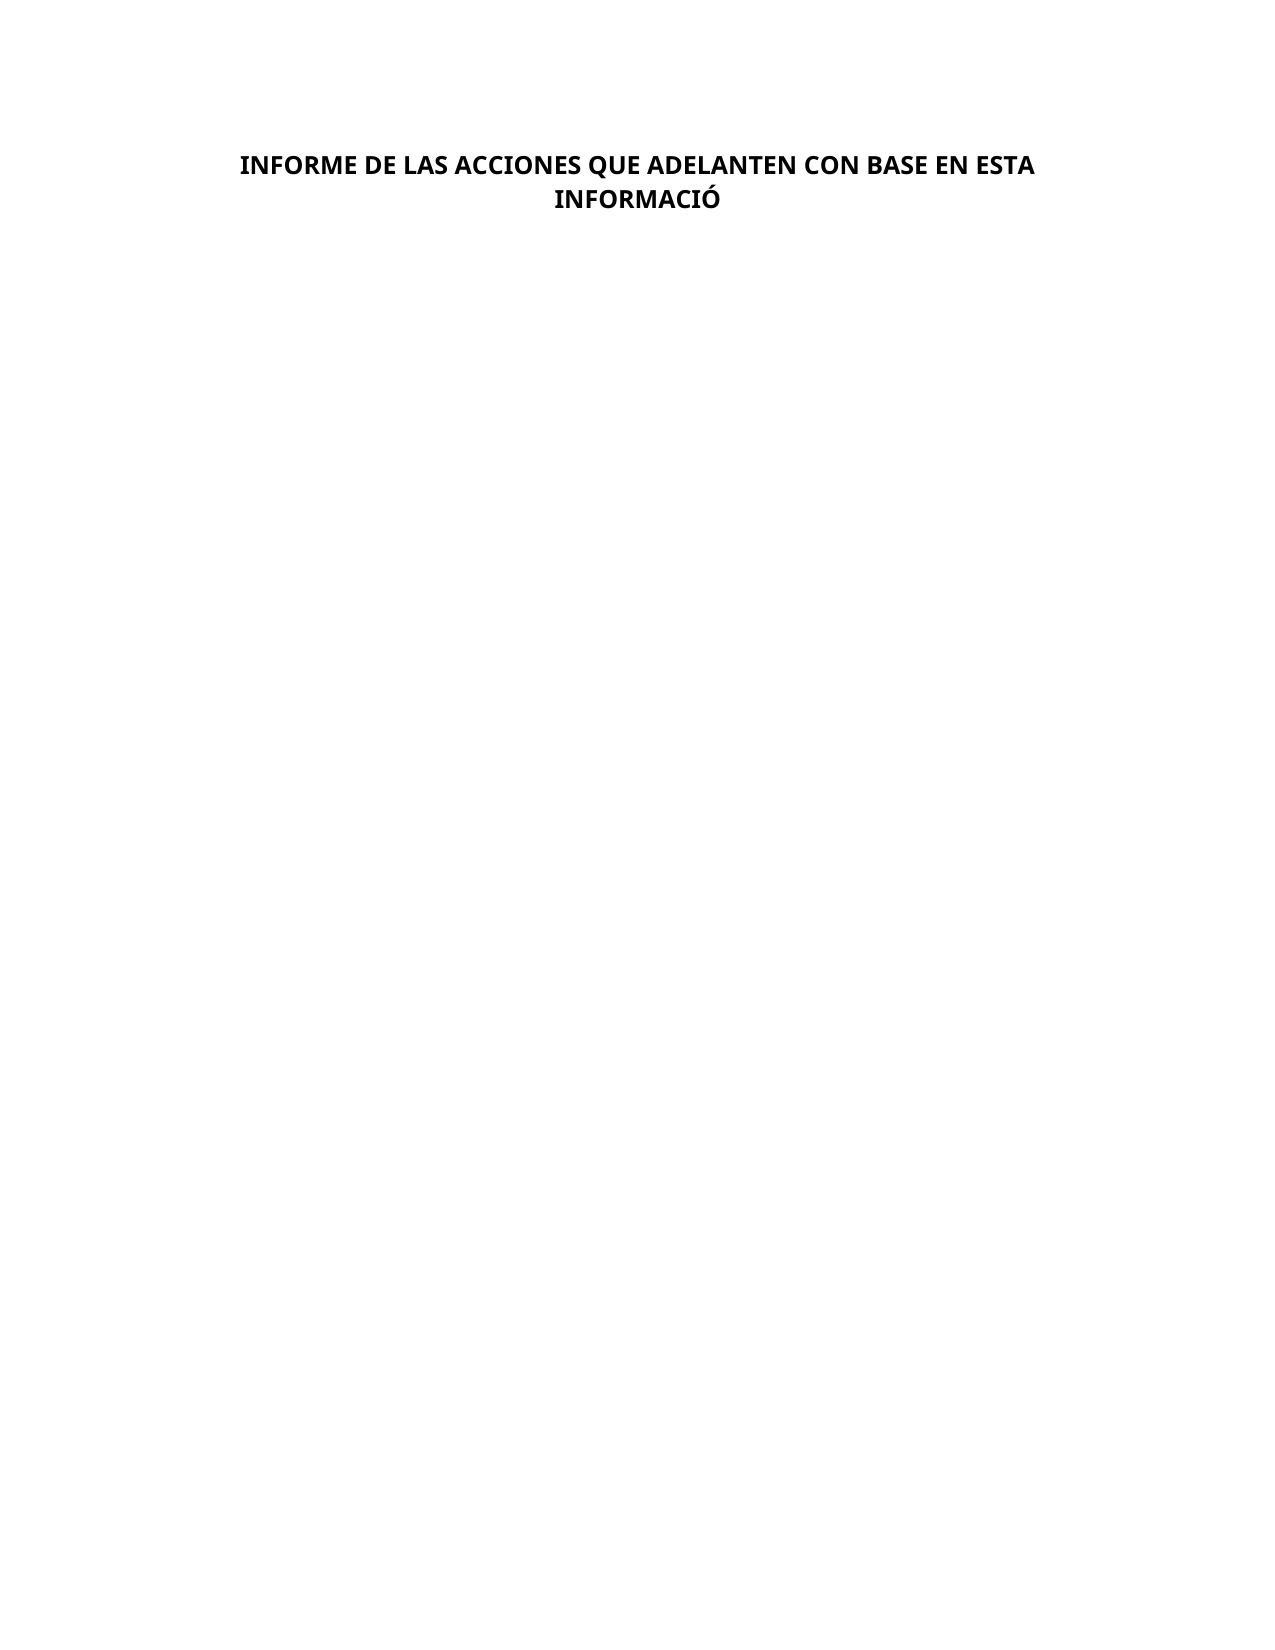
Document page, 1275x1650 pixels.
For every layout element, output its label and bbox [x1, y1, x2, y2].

text [177, 148, 1098, 216]
